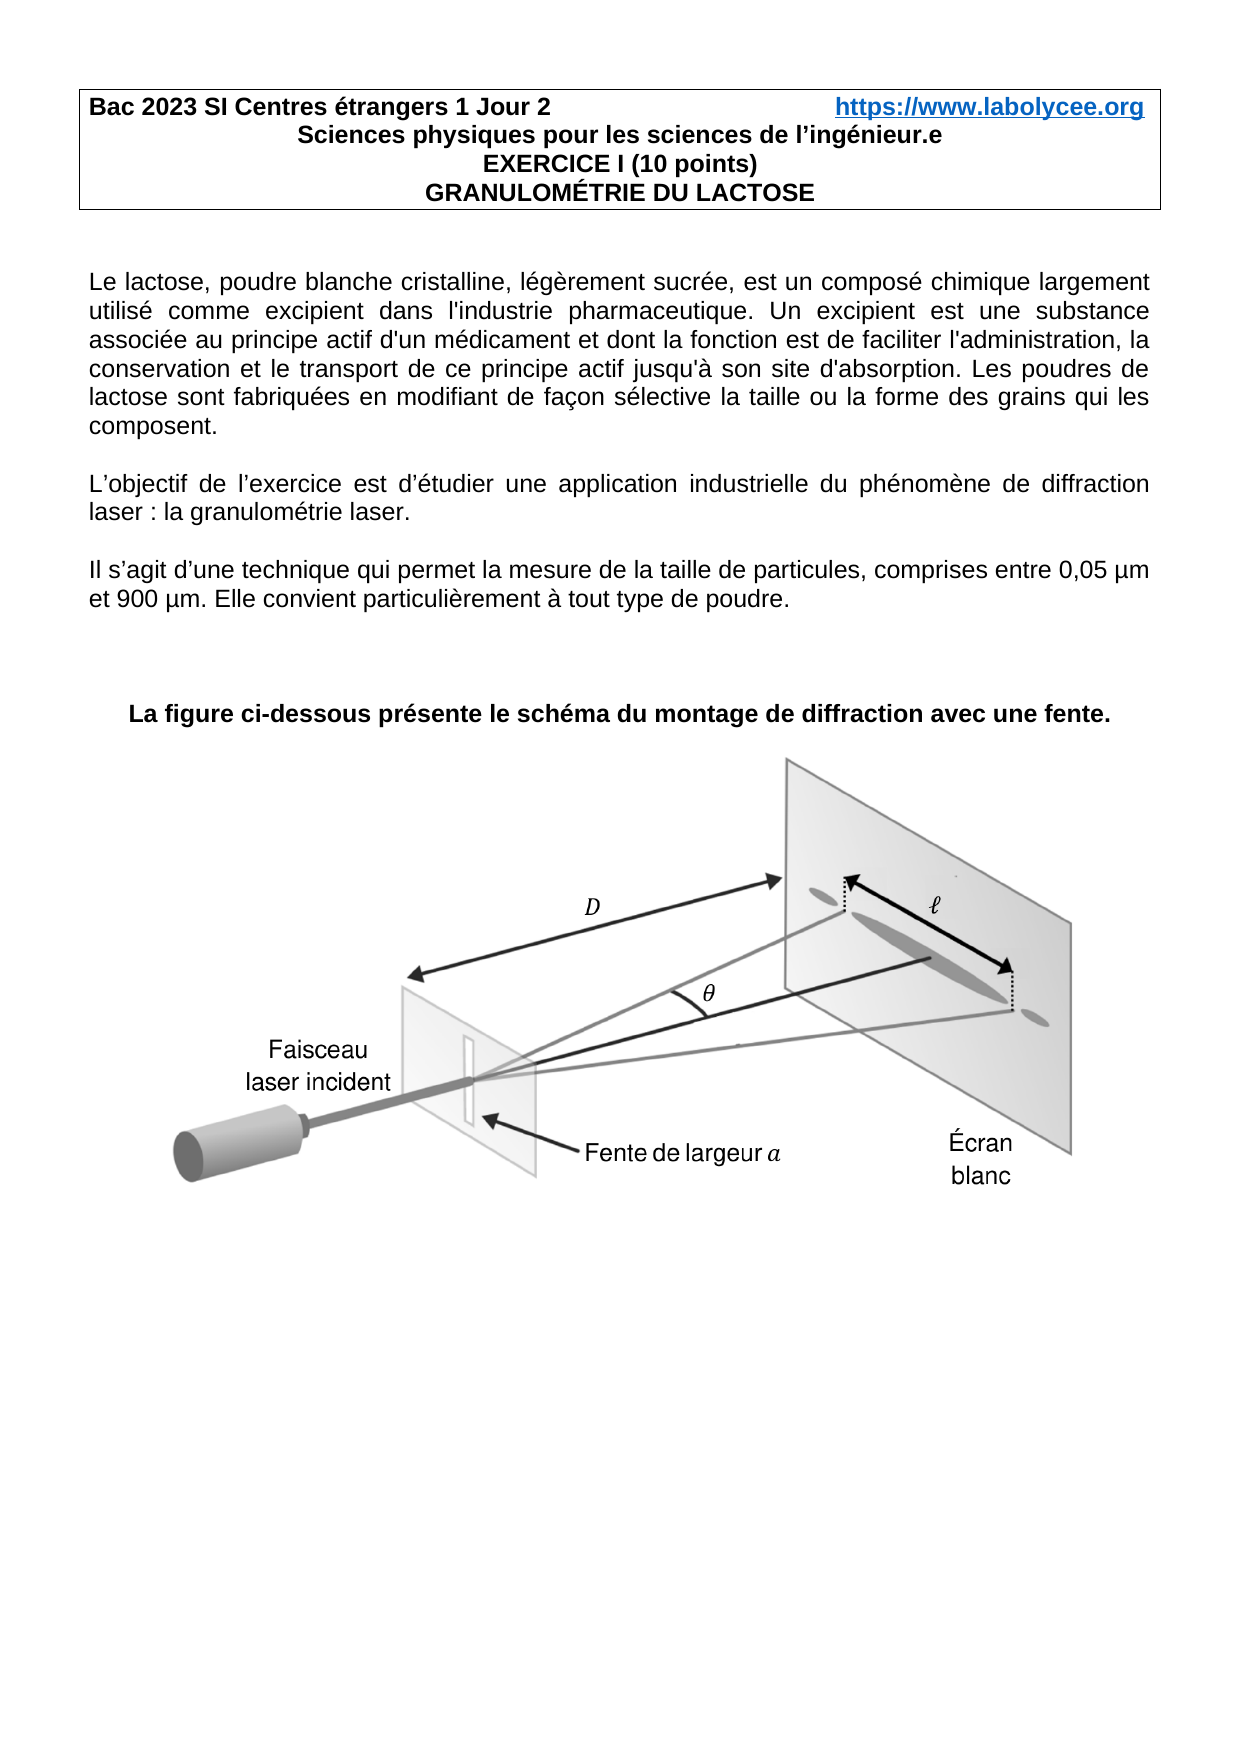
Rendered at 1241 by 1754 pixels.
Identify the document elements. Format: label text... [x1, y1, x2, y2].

text Le lactose, poudre blanche cristalline, légèrement sucrée, est un composé chimique largement utilisé comme excipient dans l'industrie pharmaceutique. Un excipient est une substance associée au principe actif d'un médicament et dont la fonction est de faciliter l'administration, la conservation et le transport de ce principe actif jusqu'à son site d'absorption. Les poudres de lactose sont fabriquées en modifiant de façon sélective la taille ou la forme des grains qui les composent. [89, 267, 1152, 440]
text L’objectif de l’exercice est d’étudier une application industrielle du phénomène de diffraction laser : la granulométrie laser. [89, 469, 1152, 526]
text Il s’agit d’une technique qui permet la mesure de la taille de particules, comprises entre 0,05 µm et 900 µm. Elle convient particulièrement à tout type de poudre. [89, 555, 1152, 612]
text Granulométrie du lactose [80, 175, 1160, 209]
text La figure ci-dessous présente le schéma du montage de diffraction avec une fente. [89, 699, 1152, 727]
text Bac 2023 SI Centres étrangers 1 Jour 2 https://www.labolycee.org [80, 90, 1160, 121]
picture [167, 756, 1073, 1186]
text EXERCICE I (10 points) [89, 149, 1152, 175]
text Sciences physiques pour les sciences de l’ingénieur.e [89, 121, 1152, 149]
